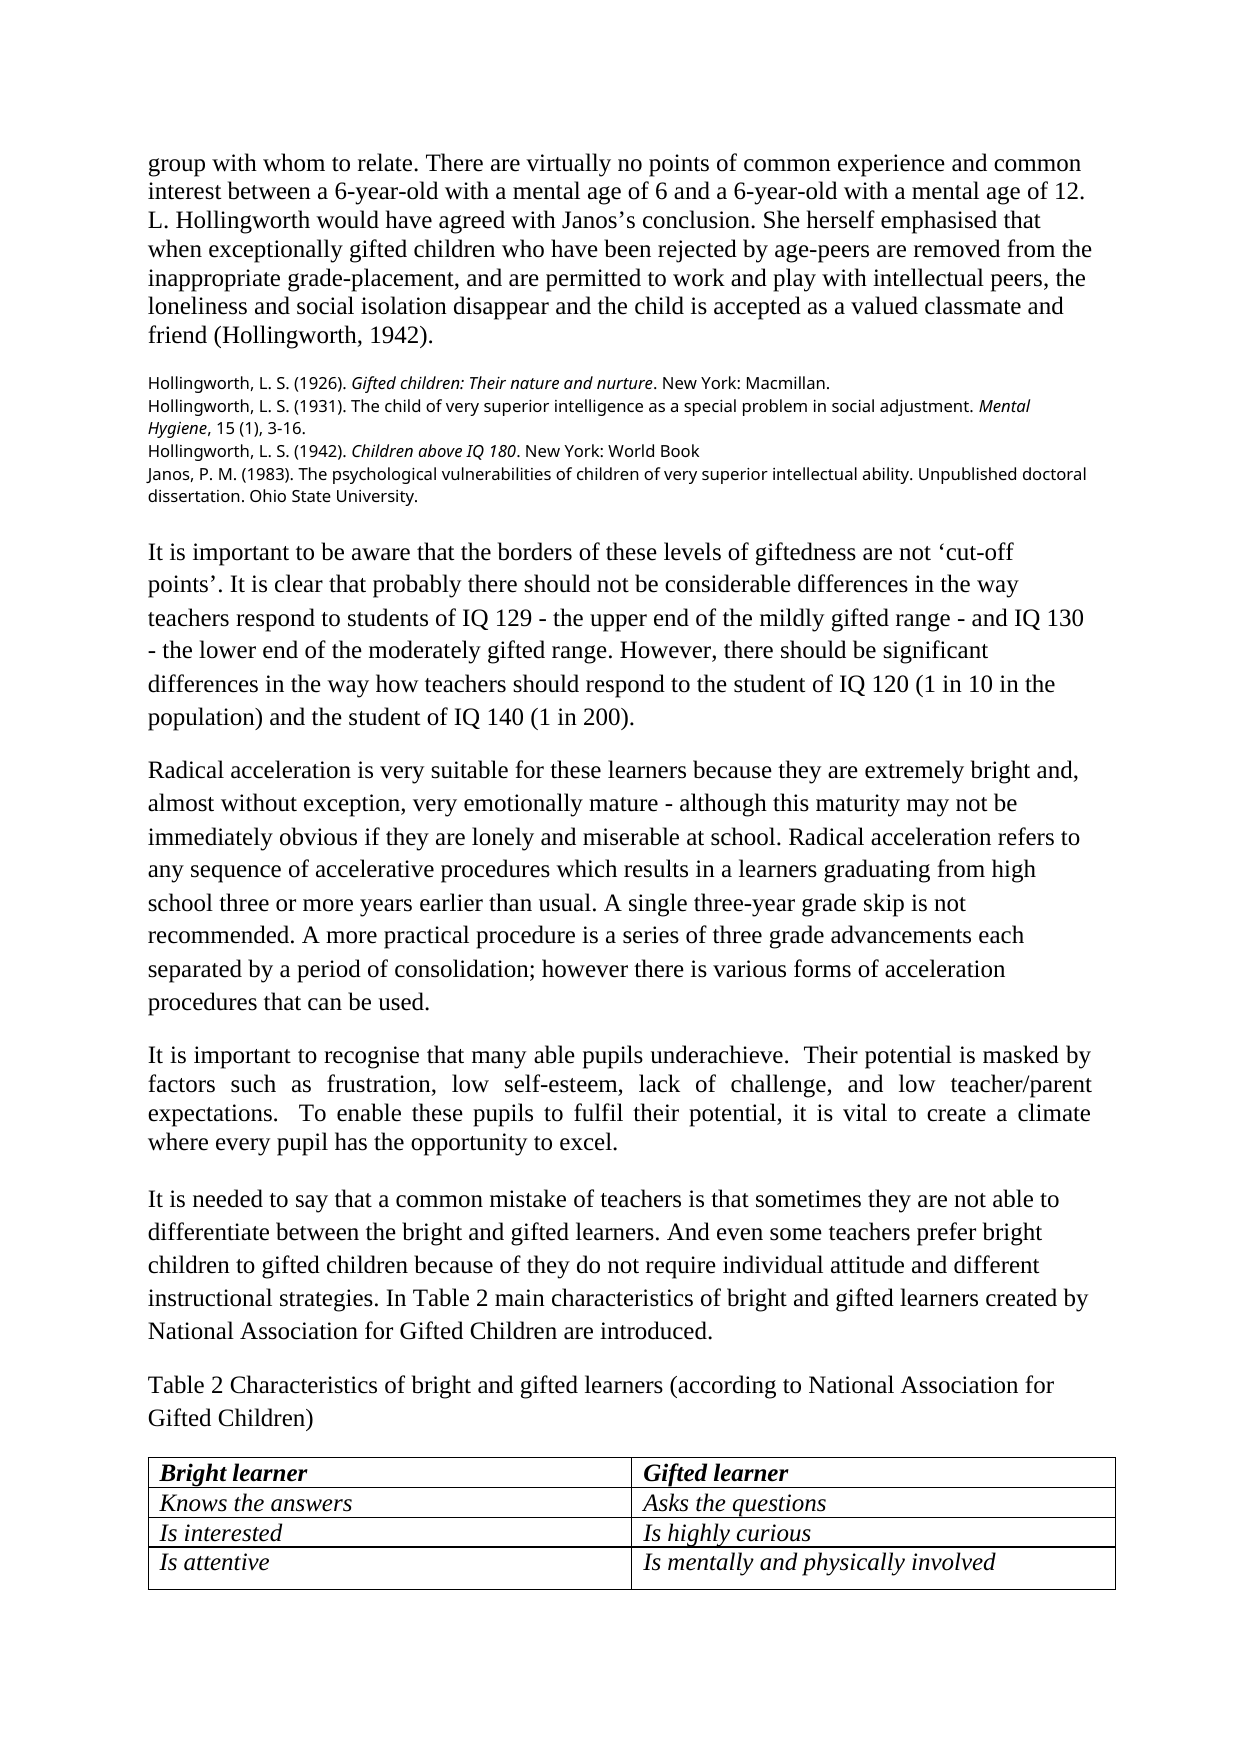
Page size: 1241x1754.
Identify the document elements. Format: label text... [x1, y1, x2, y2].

text It is needed to say that a common mistake of teachers is that sometimes they are not able to differentiate between the bright and gifted learners. And even some teachers prefer bright children to gifted children because of they do not require individual attitude and different instructional strategies. In Table 2 main characteristics of bright and gifted learners created by National Association for Gifted Children are introduced. [148, 1184, 1093, 1345]
text Hollingworth, L. S. (1942). Children above IQ 180. New York: World Book [148, 440, 1093, 462]
table_cell Is highly curious [632, 1518, 1115, 1546]
table_cell Asks the questions [632, 1488, 1115, 1517]
table_cell Knows the answers [149, 1488, 631, 1517]
table_header Bright learner [149, 1458, 631, 1487]
table_header Gifted learner [632, 1458, 1115, 1487]
table_cell Is interested [149, 1518, 631, 1546]
table_cell Is attentive [149, 1548, 631, 1589]
text dissertation. Ohio State University. [148, 485, 1093, 508]
text Radical acceleration is very suitable for these learners because they are extremely bright and, almost without exception, very emotionally mature - although this maturity may not be immediately obvious if they are lonely and miserable at school. Radical acceleration refers to any sequence of accelerative procedures which results in a learners graduating from high school three or more years earlier than usual. A single three-year grade skip is not recommended. A more practical procedure is a series of three grade advancements each separated by a period of consolidation; however there is various forms of acceleration procedures that can be used. [148, 756, 1093, 1015]
text Table 2 Characteristics of bright and gifted learners (according to National Association for Gifted Children) [148, 1370, 1093, 1432]
text Hollingworth, L. S. (1926). Gifted children: Their nature and nurture. New York: Macmillan. [148, 372, 1093, 394]
text It is important to recognise that many able pupils underachieve. Their potential is masked by factors such as frustration, low self-esteem, lack of challenge, and low teacher/parent expectations. To enable these pupils to fulfil their potential, it is vital to create a climate where every pupil has the opportunity to excel. [148, 1041, 1093, 1156]
text Hygiene, 15 (1), 3-16. [148, 417, 1093, 440]
table_cell Is mentally and physically involved [632, 1548, 1115, 1589]
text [148, 148, 1093, 349]
text Janos, P. M. (1983). The psychological vulnerabilities of children of very superior intellectual ability. Unpublished doctoral [148, 462, 1093, 485]
text Hollingworth, L. S. (1931). The child of very superior intelligence as a special problem in social adjustment. Mental [148, 394, 1093, 417]
text It is important to be aware that the borders of these levels of giftedness are not ‘cut-off points’. It is clear that probably there should not be considerable differences in the way teachers respond to students of IQ 129 - the upper end of the mildly gifted range - and IQ 130 - the lower end of the moderately gifted range. However, there should be significant differences in the way how teachers should respond to the student of IQ 120 (1 in 10 in the population) and the student of IQ 140 (1 in 200). [148, 537, 1093, 730]
